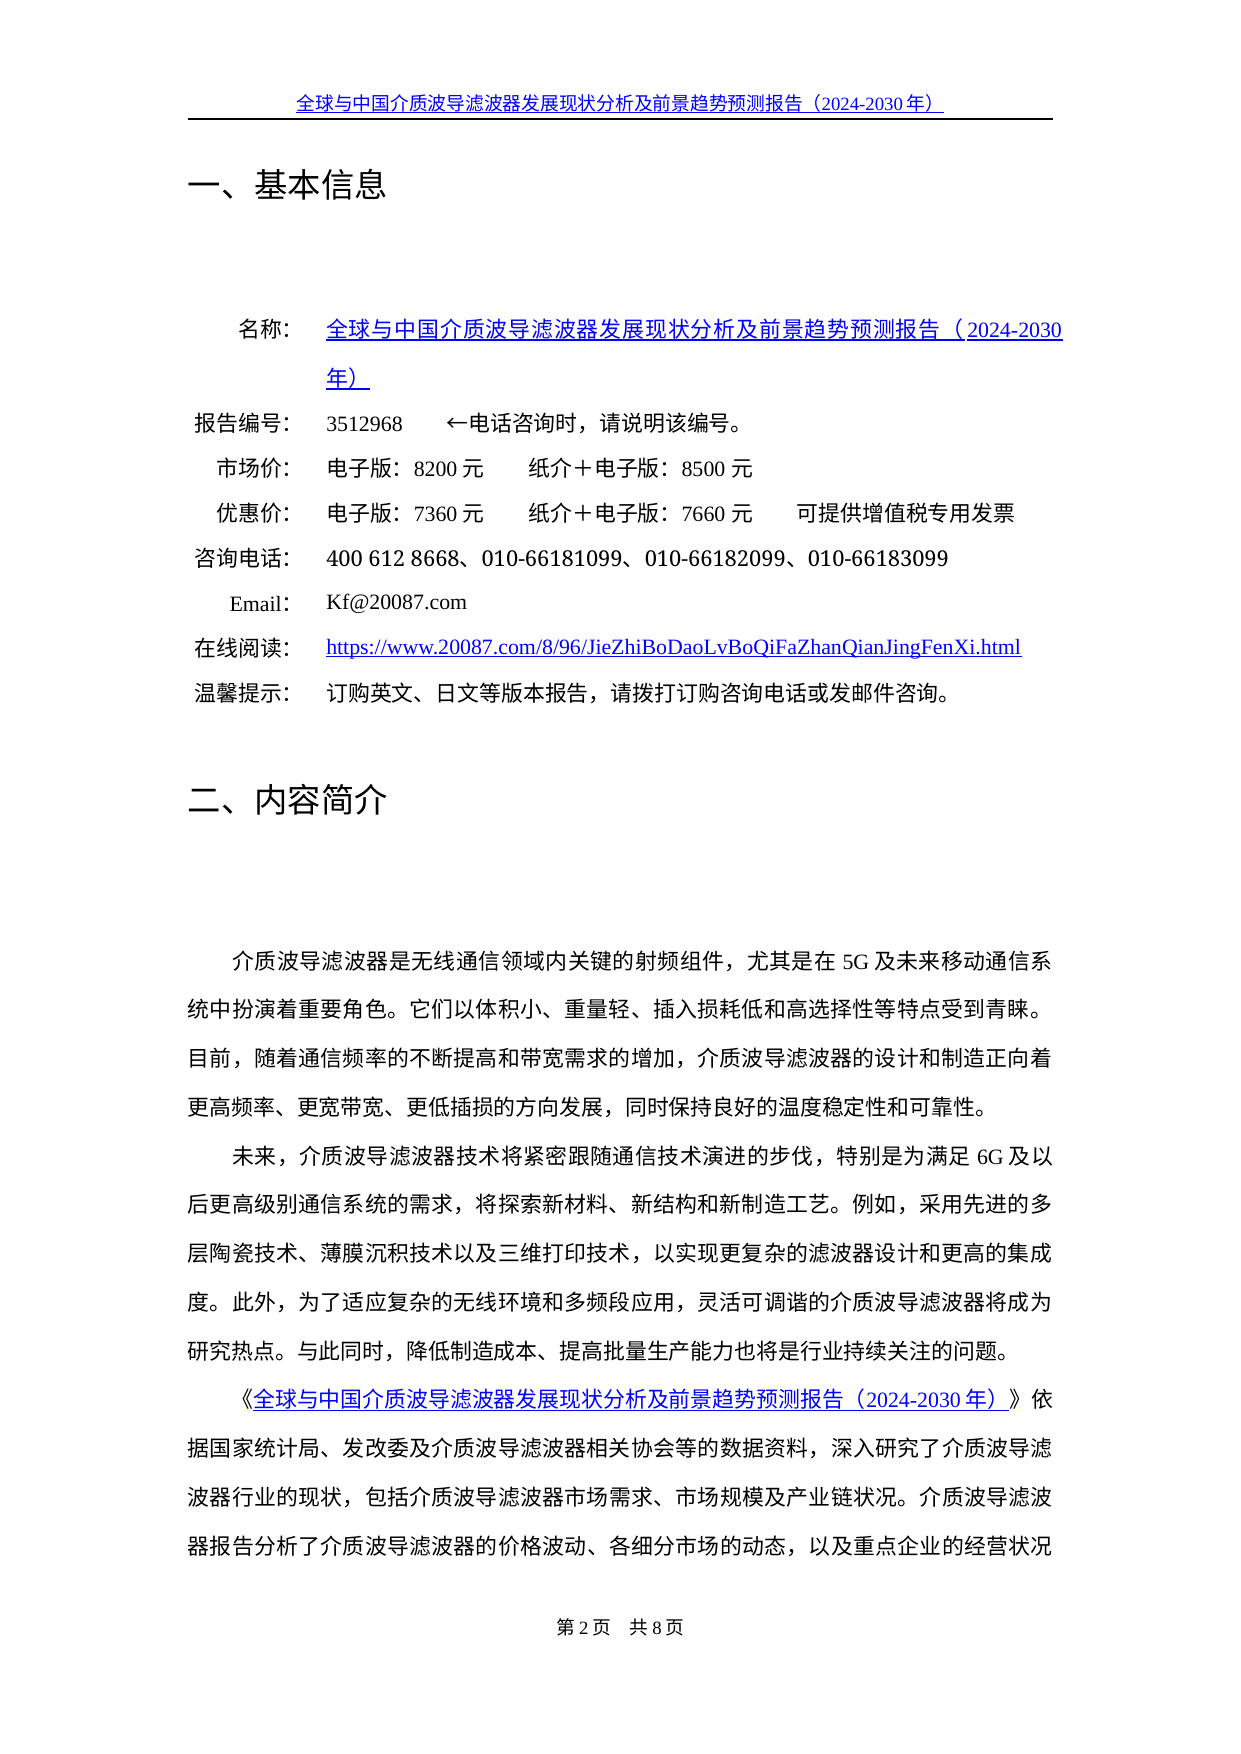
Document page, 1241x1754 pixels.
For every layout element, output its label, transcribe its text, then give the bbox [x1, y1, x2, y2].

table_cell 优惠价： [167, 495, 315, 540]
title 二、内容简介 [187, 766, 1053, 831]
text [187, 943, 1053, 1561]
table_cell 订购英文、日文等版本报告，请拨打订购咨询电话或发邮件咨询。 [315, 675, 1073, 720]
table_cell Email： [167, 585, 315, 630]
table_header 全球与中国介质波导滤波器发展现状分析及前景趋势预测报告（2024-2030年） [315, 312, 1073, 405]
table_header 名称： [167, 312, 315, 405]
table_cell [315, 630, 1073, 675]
table_cell 3512968 ←电话咨询时，请说明该编号。 [315, 405, 1073, 450]
table_cell 400 612 8668、010-66181099、010-66182099、010-66183099 [315, 540, 1073, 585]
table_cell 报告编号： [167, 405, 315, 450]
title 一、基本信息 [187, 150, 1053, 215]
table_cell 市场价： [167, 450, 315, 495]
table_cell 电子版：7360 元 纸介＋电子版：7660 元 可提供增值税专用发票 [315, 495, 1073, 540]
table_cell 咨询电话： [167, 540, 315, 585]
table_cell 电子版：8200 元 纸介＋电子版：8500 元 [315, 450, 1073, 495]
table_cell 在线阅读： [167, 630, 315, 675]
table_cell Kf@20087.com [315, 585, 1073, 630]
table_cell 温馨提示： [167, 675, 315, 720]
